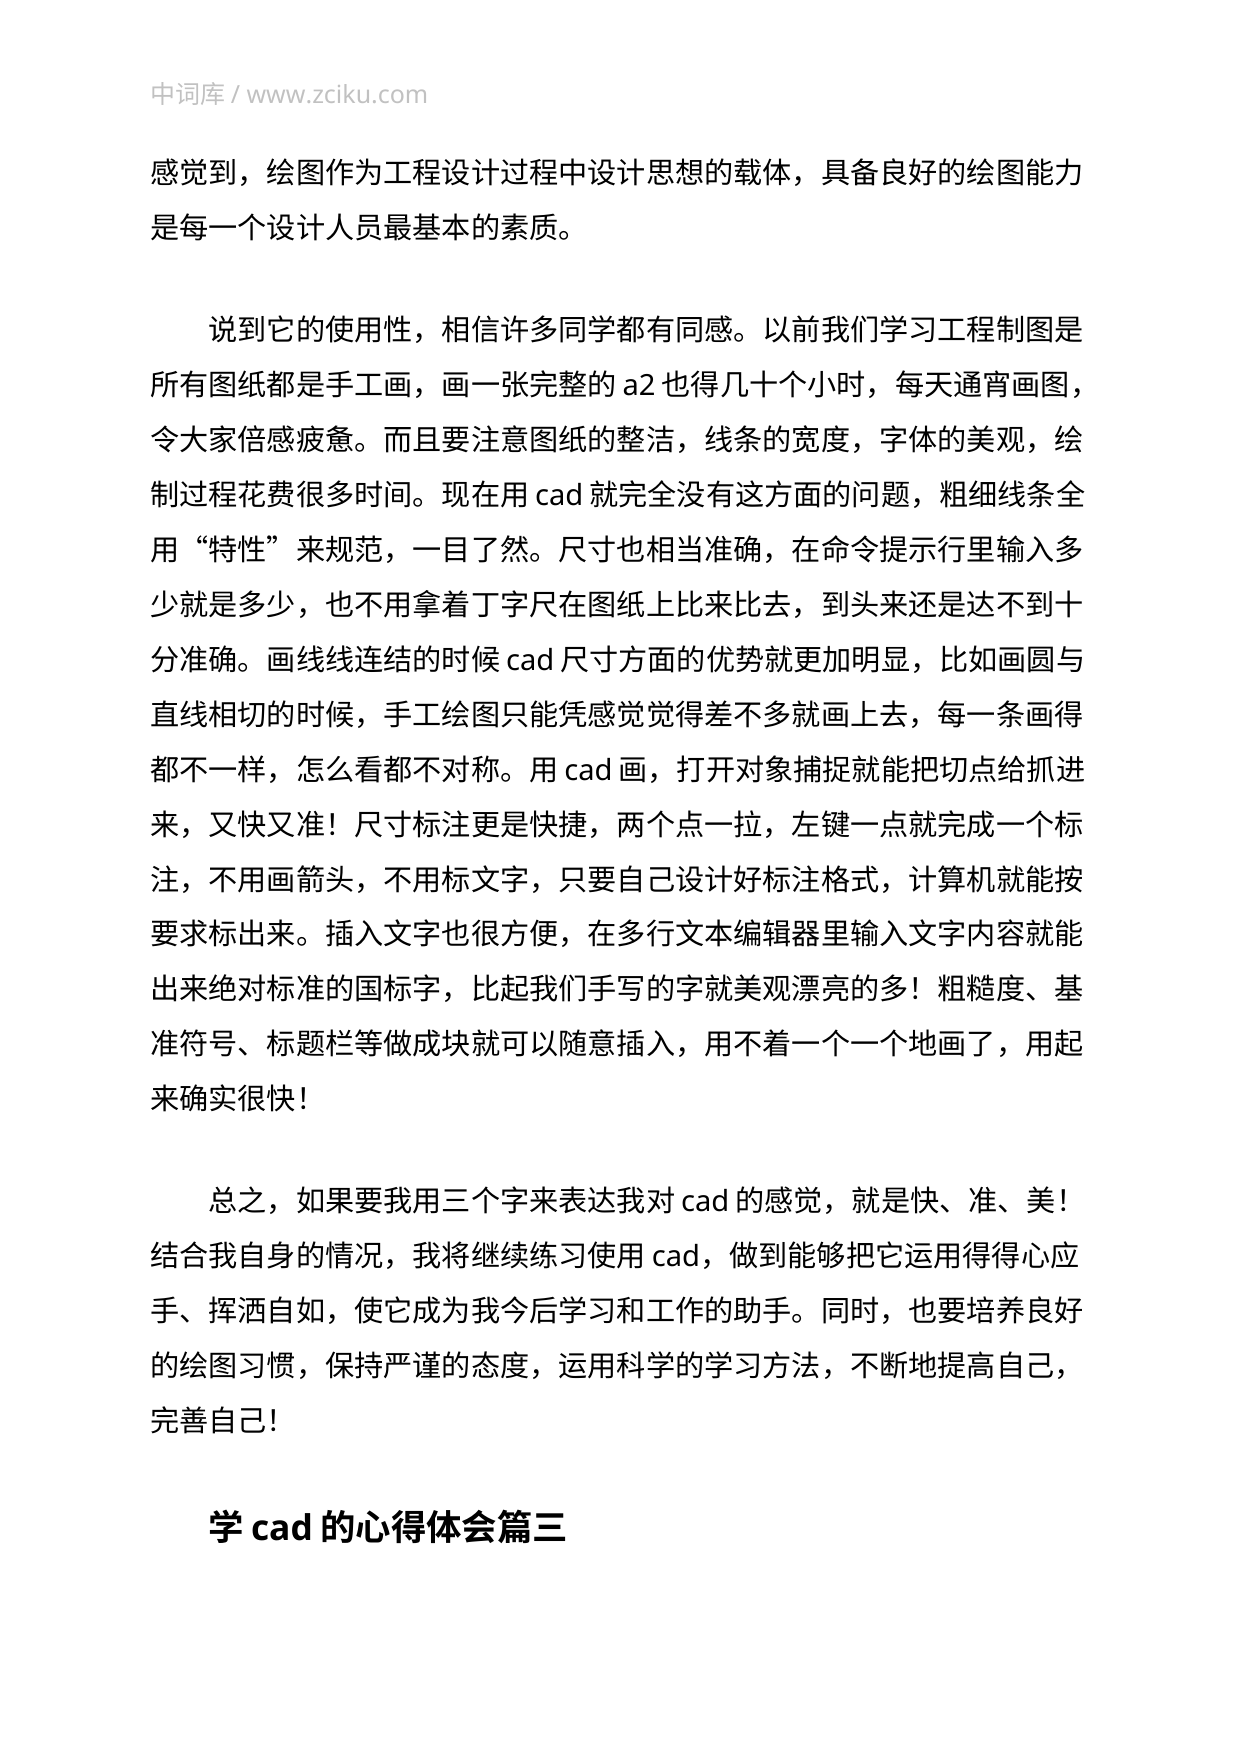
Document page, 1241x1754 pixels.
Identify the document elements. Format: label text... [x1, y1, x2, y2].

text 总之，如果要我用三个字来表达我对cad的感觉，就是快、准、美！结合我自身的情况，我将继续练习使用cad，做到能够把它运用得得心应手、挥洒自如，使它成为我今后学习和工作的助手。同时，也要培养良好的绘图习惯，保持严谨的态度，运用科学的学习方法，不断地提高自己，完善自己！ [150, 1177, 1090, 1439]
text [150, 150, 1090, 247]
text 学cad的心得体会篇三 [150, 1499, 1090, 1550]
text 说到它的使用性，相信许多同学都有同感。以前我们学习工程制图是所有图纸都是手工画，画一张完整的a2也得几十个小时，每天通宵画图，令大家倍感疲惫。而且要注意图纸的整洁，线条的宽度，字体的美观，绘制过程花费很多时间。现在用cad就完全没有这方面的问题，粗细线条全用“特性”来规范，一目了然。尺寸也相当准确，在命令提示行里输入多少就是多少，也不用拿着丁字尺在图纸上比来比去，到头来还是达不到十分准确。画线线连结的时候cad尺寸方面的优势就更加明显，比如画圆与直线相切的时候，手工绘图只能凭感觉觉得差不多就画上去，每一条画得都不一样，怎么看都不对称。用cad画，打开对象捕捉就能把切点给抓进来，又快又准！尺寸标注更是快捷，两个点一拉，左键一点就完成一个标注，不用画箭头，不用标文字，只要自己设计好标注格式，计算机就能按要求标出来。插入文字也很方便，在多行文本编辑器里输入文字内容就能出来绝对标准的国标字，比起我们手写的字就美观漂亮的多！粗糙度、基准符号、标题栏等做成块就可以随意插入，用不着一个一个地画了，用起来确实很快！ [150, 307, 1090, 1118]
